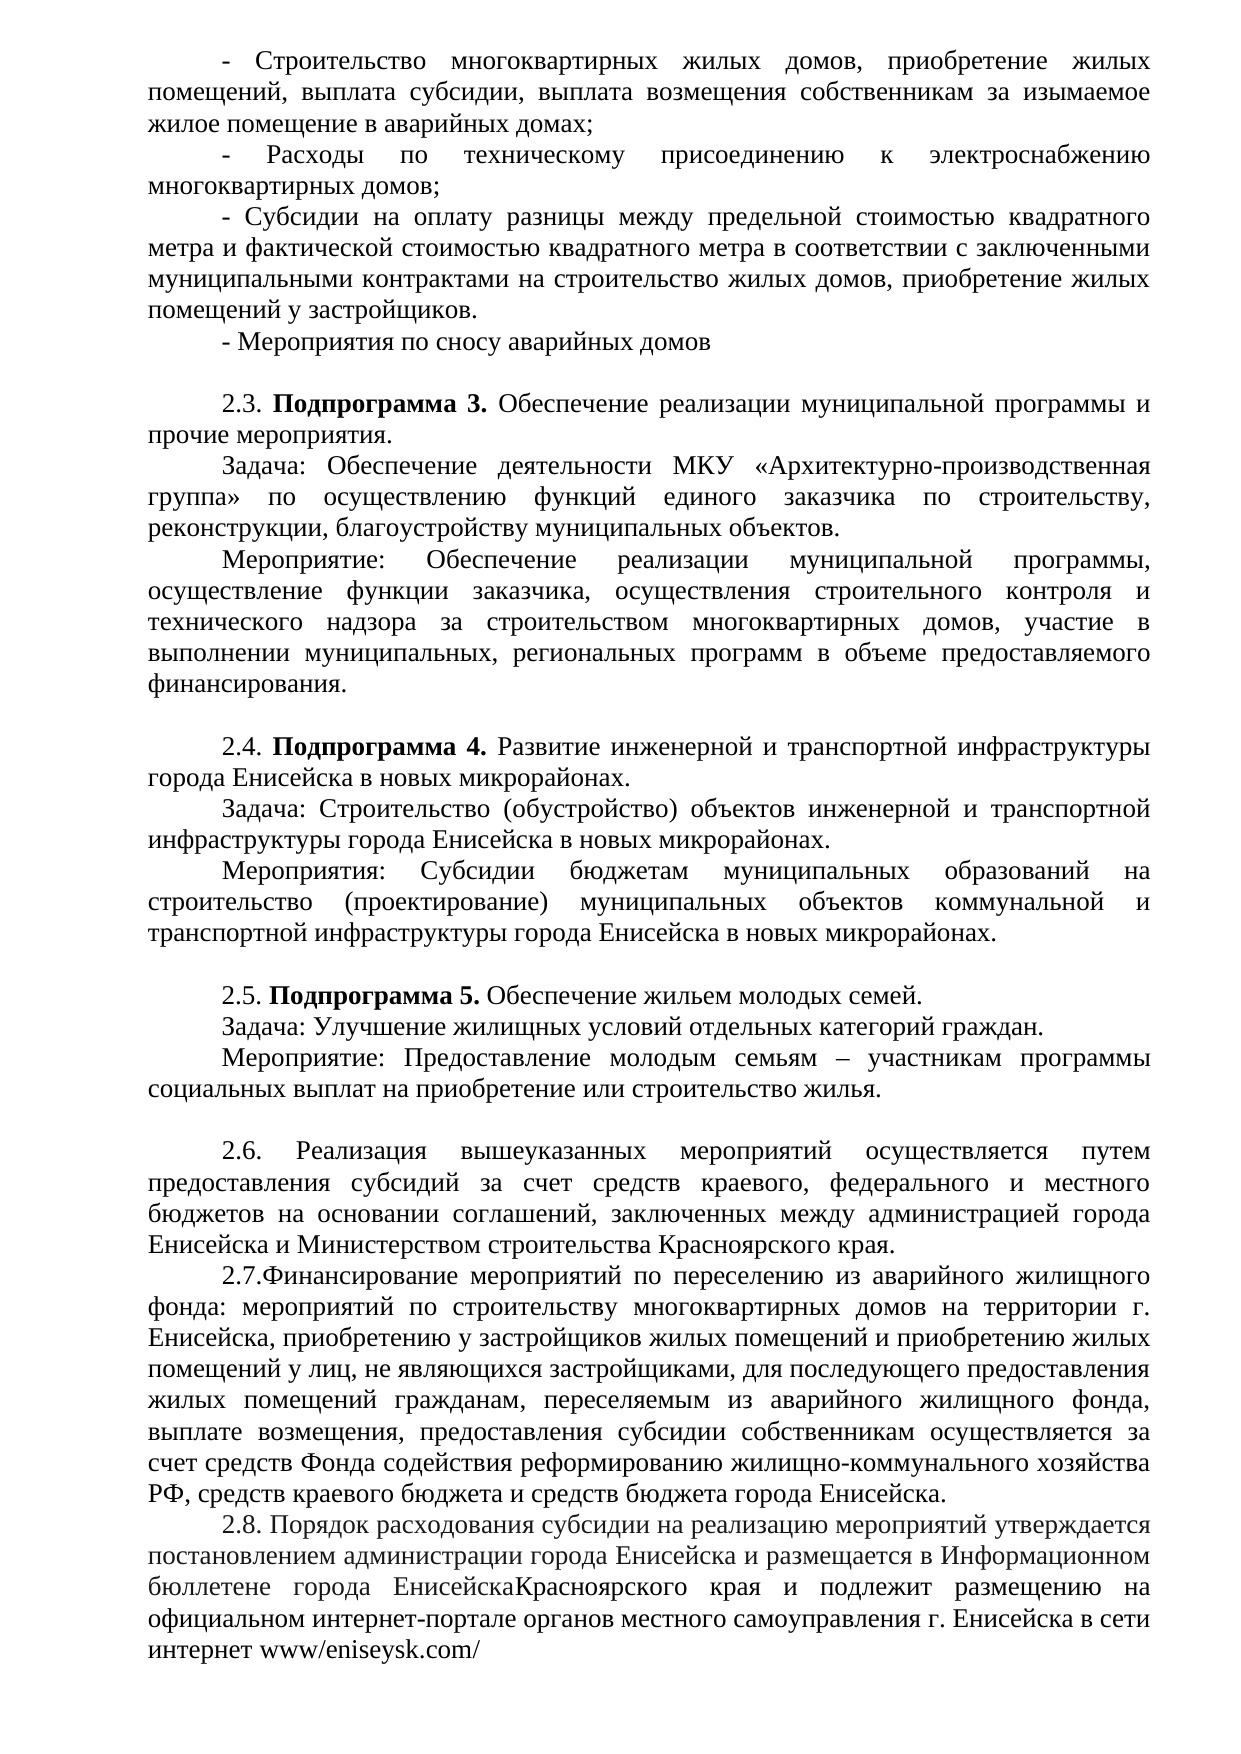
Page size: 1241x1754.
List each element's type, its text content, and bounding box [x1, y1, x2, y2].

text - Субсидии на оплату разницы между предельной стоимостью квадратного метра и фактической стоимостью квадратного метра в соответствии с заключенными муниципальными контрактами на строительство жилых домов, приобретение жилых помещений у застройщиков. [148, 200, 1152, 325]
text - Расходы по техническому присоединению к электроснабжению многоквартирных домов; [148, 138, 1152, 200]
text 2.6. Реализация вышеуказанных мероприятий осуществляется путем предоставления субсидий за счет средств краевого, федерального и местного бюджетов на основании соглашений, заключенных между администрацией города Енисейска и Министерством строительства Красноярского края. [148, 1134, 1152, 1259]
text Задача: Улучшение жилищных условий отдельных категорий граждан. [148, 1010, 1152, 1041]
text Мероприятия: Субсидии бюджетам муниципальных образований на строительство (проектирование) муниципальных объектов коммунальной и транспортной инфраструктуры города Енисейска в новых микрорайонах. [148, 854, 1152, 948]
text 2.3. Подпрограмма 3. Обеспечение реализации муниципальной программы и прочие мероприятия. [148, 387, 1152, 449]
text Задача: Обеспечение деятельности МКУ «Архитектурно-производственная группа» по осуществлению функций единого заказчика по строительству, реконструкции, благоустройству муниципальных объектов. [148, 449, 1152, 543]
text 2.5. Подпрограмма 5. Обеспечение жильем молодых семей. [148, 979, 1152, 1010]
text Задача: Строительство (обустройство) объектов инженерной и транспортной инфраструктуры города Енисейска в новых микрорайонах. [148, 792, 1152, 854]
text 2.8. Порядок расходования субсидии на реализацию мероприятий утверждается постановлением администрации города Енисейска и размещается в Информационном бюллетене города ЕнисейскаКрасноярского края и подлежит размещению на официальном интернет-портале органов местного самоуправления г. Енисейска в сети интернет www/eniseysk.com/ [148, 1508, 1152, 1664]
text - Строительство многоквартирных жилых домов, приобретение жилых помещений, выплата субсидии, выплата возмещения собственникам за изымаемое жилое помещение в аварийных домах; [148, 44, 1152, 138]
text - Мероприятия по сносу аварийных домов [148, 325, 1152, 356]
text 2.4. Подпрограмма 4. Развитие инженерной и транспортной инфраструктуры города Енисейска в новых микрорайонах. [148, 729, 1152, 792]
text 2.7.Финансирование мероприятий по переселению из аварийного жилищного фонда: мероприятий по строительству многоквартирных домов на территории г. Енисейска, приобретению у застройщиков жилых помещений и приобретению жилых помещений у лиц, не являющихся застройщиками, для последующего предоставления жилых помещений гражданам, переселяемым из аварийного жилищного фонда, выплате возмещения, предоставления субсидии собственникам осуществляется за счет средств Фонда содействия реформированию жилищно-коммунального хозяйства РФ, средств краевого бюджета и средств бюджета города Енисейска. [148, 1259, 1152, 1508]
text Мероприятие: Обеспечение реализации муниципальной программы, осуществление функции заказчика, осуществления строительного контроля и технического надзора за строительством многоквартирных домов, участие в выполнении муниципальных, региональных программ в объеме предоставляемого финансирования. [148, 543, 1152, 698]
text Мероприятие: Предоставление молодым семьям – участникам программы социальных выплат на приобретение или строительство жилья. [148, 1041, 1152, 1103]
